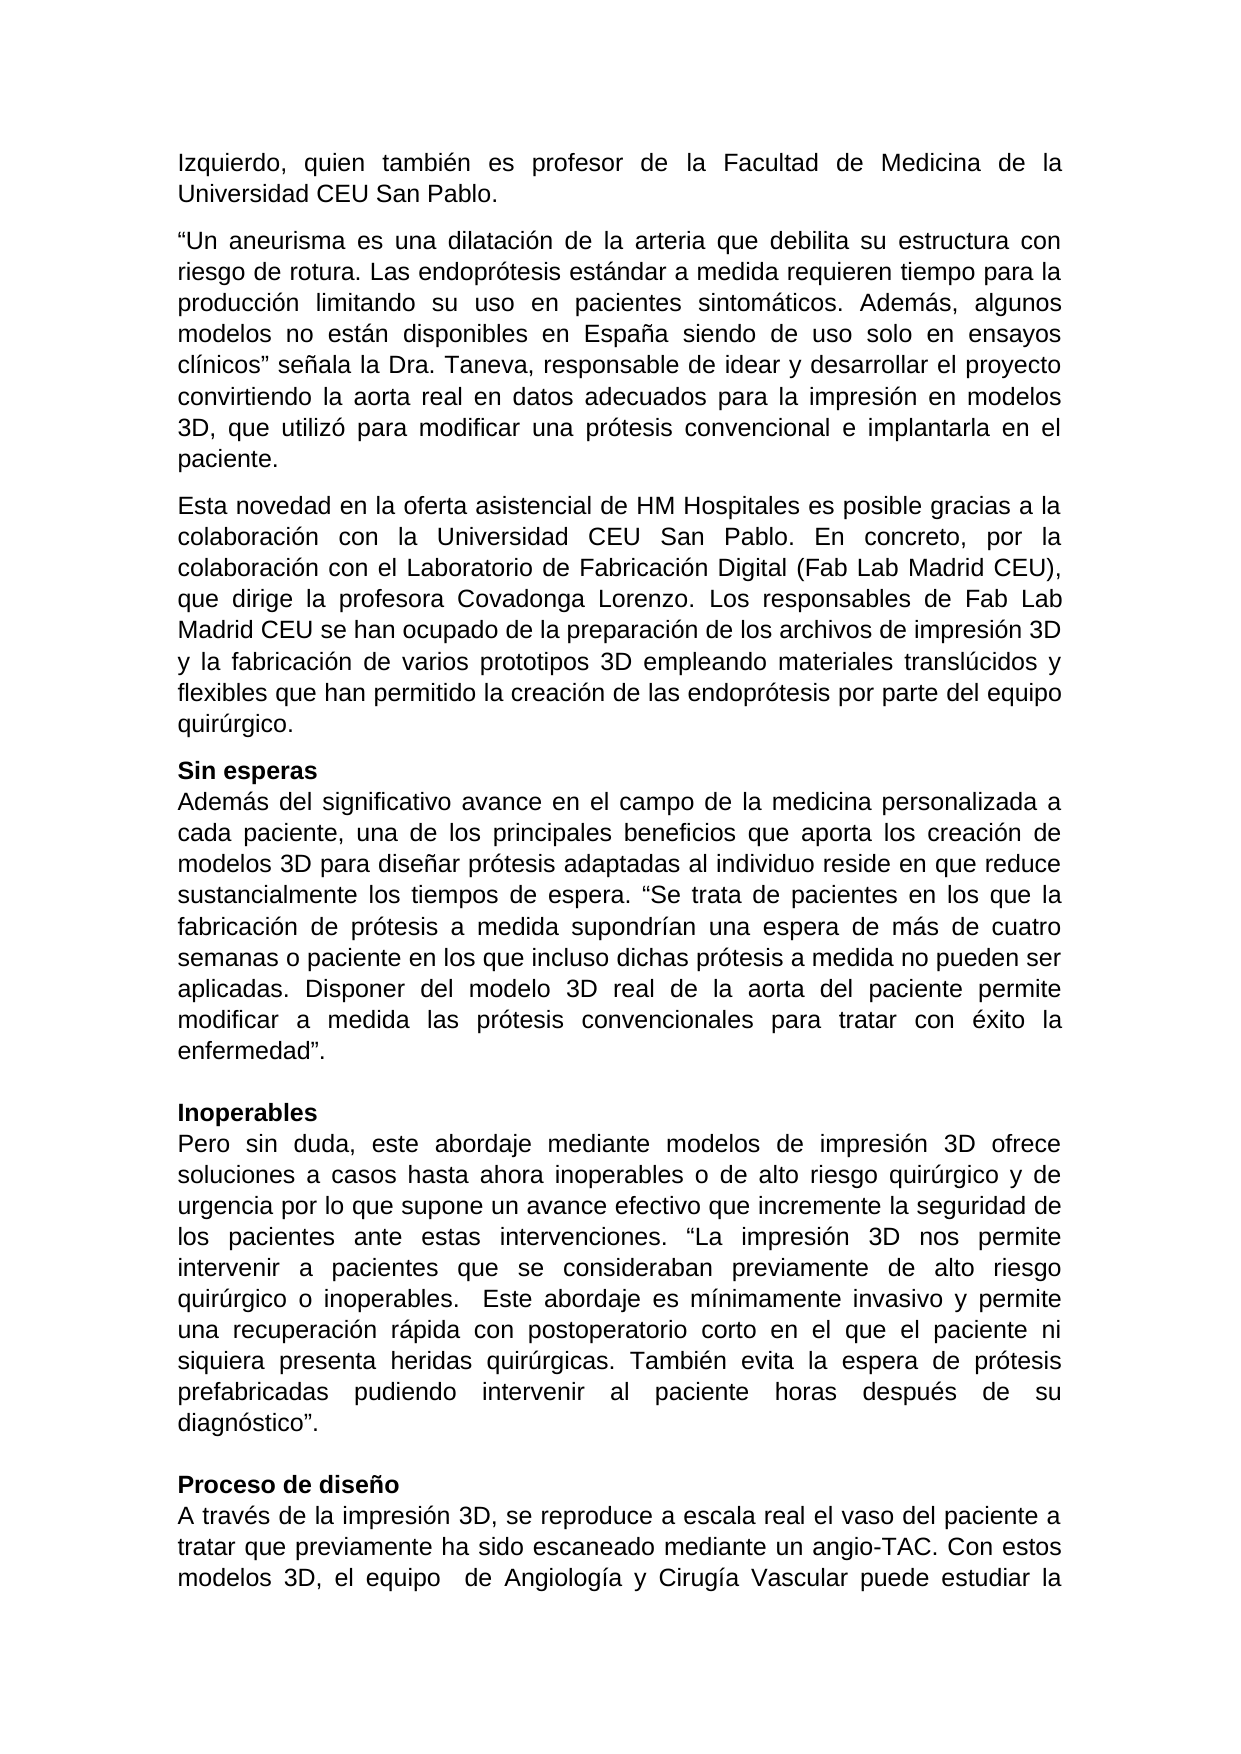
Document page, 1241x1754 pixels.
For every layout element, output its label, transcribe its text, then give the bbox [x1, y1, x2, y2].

text “Un aneurisma es una dilatación de la arteria que debilita su estructura con riesgo de rotura. Las endoprótesis estándar a medida requieren tiempo para la producción limitando su uso en pacientes sintomáticos. Además, algunos modelos no están disponibles en España siendo de uso solo en ensayos clínicos” señala la Dra. Taneva, responsable de idear y desarrollar el proyecto convirtiendo la aorta real en datos adecuados para la impresión en modelos 3D, que utilizó para modificar una prótesis convencional e implantarla en el paciente. [177, 226, 1063, 472]
text Sin esperas [177, 756, 1063, 785]
text Proceso de diseño [177, 1470, 1063, 1499]
text Pero sin duda, este abordaje mediante modelos de impresión 3D ofrece soluciones a casos hasta ahora inoperables o de alto riesgo quirúrgico y de urgencia por lo que supone un avance efectivo que incremente la seguridad de los pacientes ante estas intervenciones. “La impresión 3D nos permite intervenir a pacientes que se consideraban previamente de alto riesgo quirúrgico o inoperables. Este abordaje es mínimamente invasivo y permite una recuperación rápida con postoperatorio corto en el que el paciente ni siquiera presenta heridas quirúrgicas. También evita la espera de prótesis prefabricadas pudiendo intervenir al paciente horas después de su diagnóstico”. [177, 1129, 1063, 1437]
text Inoperables [177, 1098, 1063, 1127]
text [177, 1501, 1063, 1592]
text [177, 148, 1063, 207]
text Además del significativo avance en el campo de la medicina personalizada a cada paciente, una de los principales beneficios que aporta los creación de modelos 3D para diseñar prótesis adaptadas al individuo reside en que reduce sustancialmente los tiempos de espera. “Se trata de pacientes en los que la fabricación de prótesis a medida supondrían una espera de más de cuatro semanas o paciente en los que incluso dichas prótesis a medida no pueden ser aplicadas. Disponer del modelo 3D real de la aorta del paciente permite modificar a medida las prótesis convencionales para tratar con éxito la enfermedad”. [177, 787, 1063, 1064]
text Esta novedad en la oferta asistencial de HM Hospitales es posible gracias a la colaboración con la Universidad CEU San Pablo. En concreto, por la colaboración con el Laboratorio de Fabricación Digital (Fab Lab Madrid CEU), que dirige la profesora Covadonga Lorenzo. Los responsables de Fab Lab Madrid CEU se han ocupado de la preparación de los archivos de impresión 3D y la fabricación de varios prototipos 3D empleando materiales translúcidos y flexibles que han permitido la creación de las endoprótesis por parte del equipo quirúrgico. [177, 491, 1063, 737]
